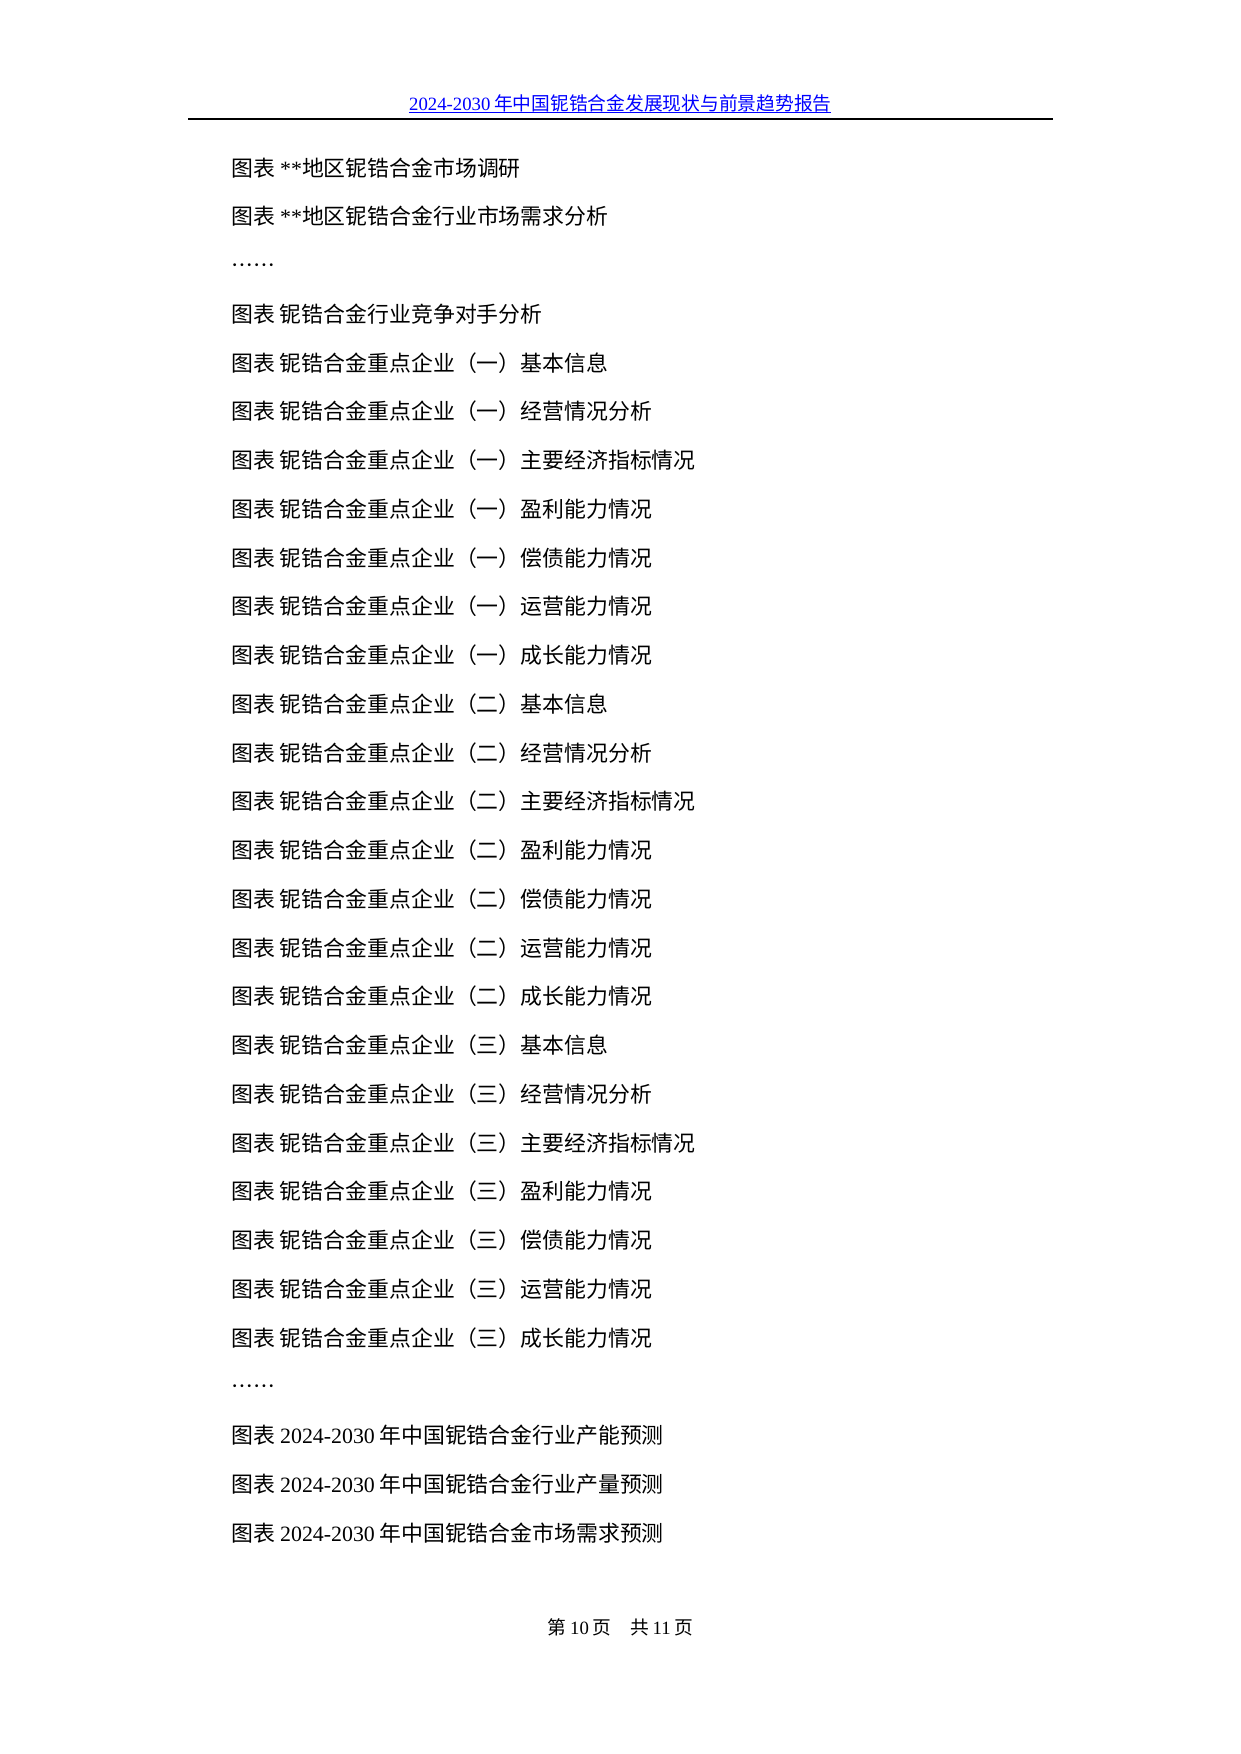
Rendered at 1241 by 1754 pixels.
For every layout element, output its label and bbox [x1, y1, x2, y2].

text [187, 150, 1053, 1548]
